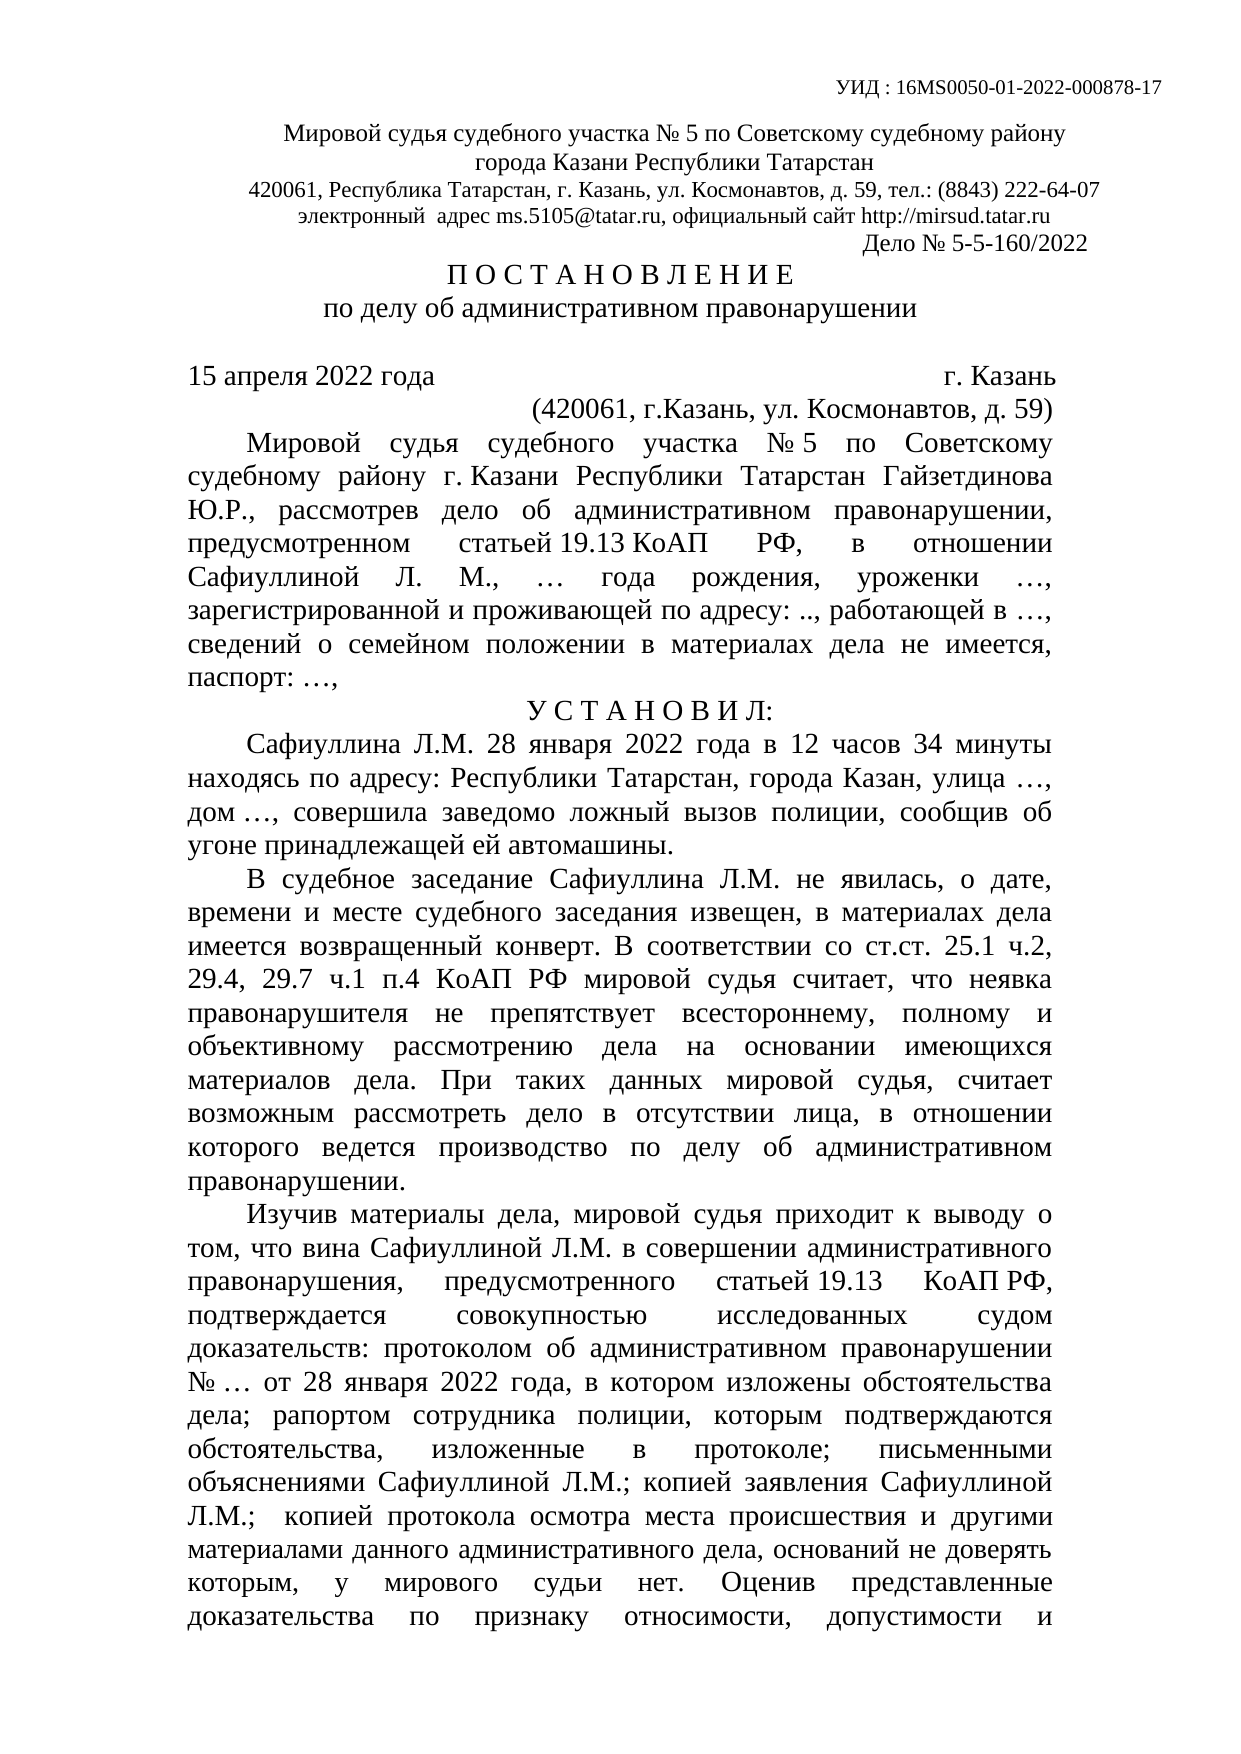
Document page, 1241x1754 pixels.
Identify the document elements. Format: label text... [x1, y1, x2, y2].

text (420061, г.Казань, ул. Космонавтов, д. 59) [187, 391, 1053, 425]
text по делу об административном правонарушении [187, 291, 1053, 324]
text Мировой судья судебного участка № 5 по Советскому судебному району [187, 118, 1162, 147]
text Дело № 5-5-160/2022 [187, 228, 1159, 257]
text Сафиуллина Л.М. 28 января 2022 года в 12 часов 34 минуты находясь по адресу: Республики Татарстан, города Казан, улица …, дом …, совершила заведомо ложный вызов полиции, сообщив об угоне принадлежащей ей автомашины. [187, 727, 1053, 861]
text г. Казань [612, 358, 1056, 391]
text 15 апреля 2022 года [187, 358, 539, 391]
text П О С Т А Н О В Л Е Н И Е [187, 257, 1053, 291]
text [187, 1196, 1053, 1631]
text Мировой судья судебного участка № 5 по Советскому судебному району г. Казани Республики Татарстан Гайзетдинова Ю.Р., рассмотрев дело об административном правонарушении, предусмотренном статьей 19.13 КоАП РФ, в отношении Сафиуллиной Л. М., … года рождения, уроженки …, зарегистрированной и проживающей по адресу: .., работающей в …, сведений о семейном положении в материалах дела не имеется, паспорт: …, [187, 425, 1053, 693]
text 420061, Республика Татарстан, г. Казань, ул. Космонавтов, д. 59, тел.: (8843) 222-64-07 [187, 176, 1162, 202]
text У С Т А Н О В И Л: [187, 693, 1053, 727]
text города Казани Республики Татарстан [187, 147, 1162, 176]
text В судебное заседание Сафиуллина Л.М. не явилась, о дате, времени и месте судебного заседания извещен, в материалах дела имеется возвращенный конверт. В соответствии со ст.ст. 25.1 ч.2, 29.4, 29.7 ч.1 п.4 КоАП РФ мировой судья считает, что неявка правонарушителя не препятствует всестороннему, полному и объективному рассмотрению дела на основании имеющихся материалов дела. При таких данных мировой судья, считает возможным рассмотреть дело в отсутствии лица, в отношении которого ведется производство по делу об административном правонарушении. [187, 861, 1053, 1196]
text электронный адрес ms.5105@tatar.ru, официальный сайт http://mirsud.tatar.ru [187, 202, 1162, 228]
